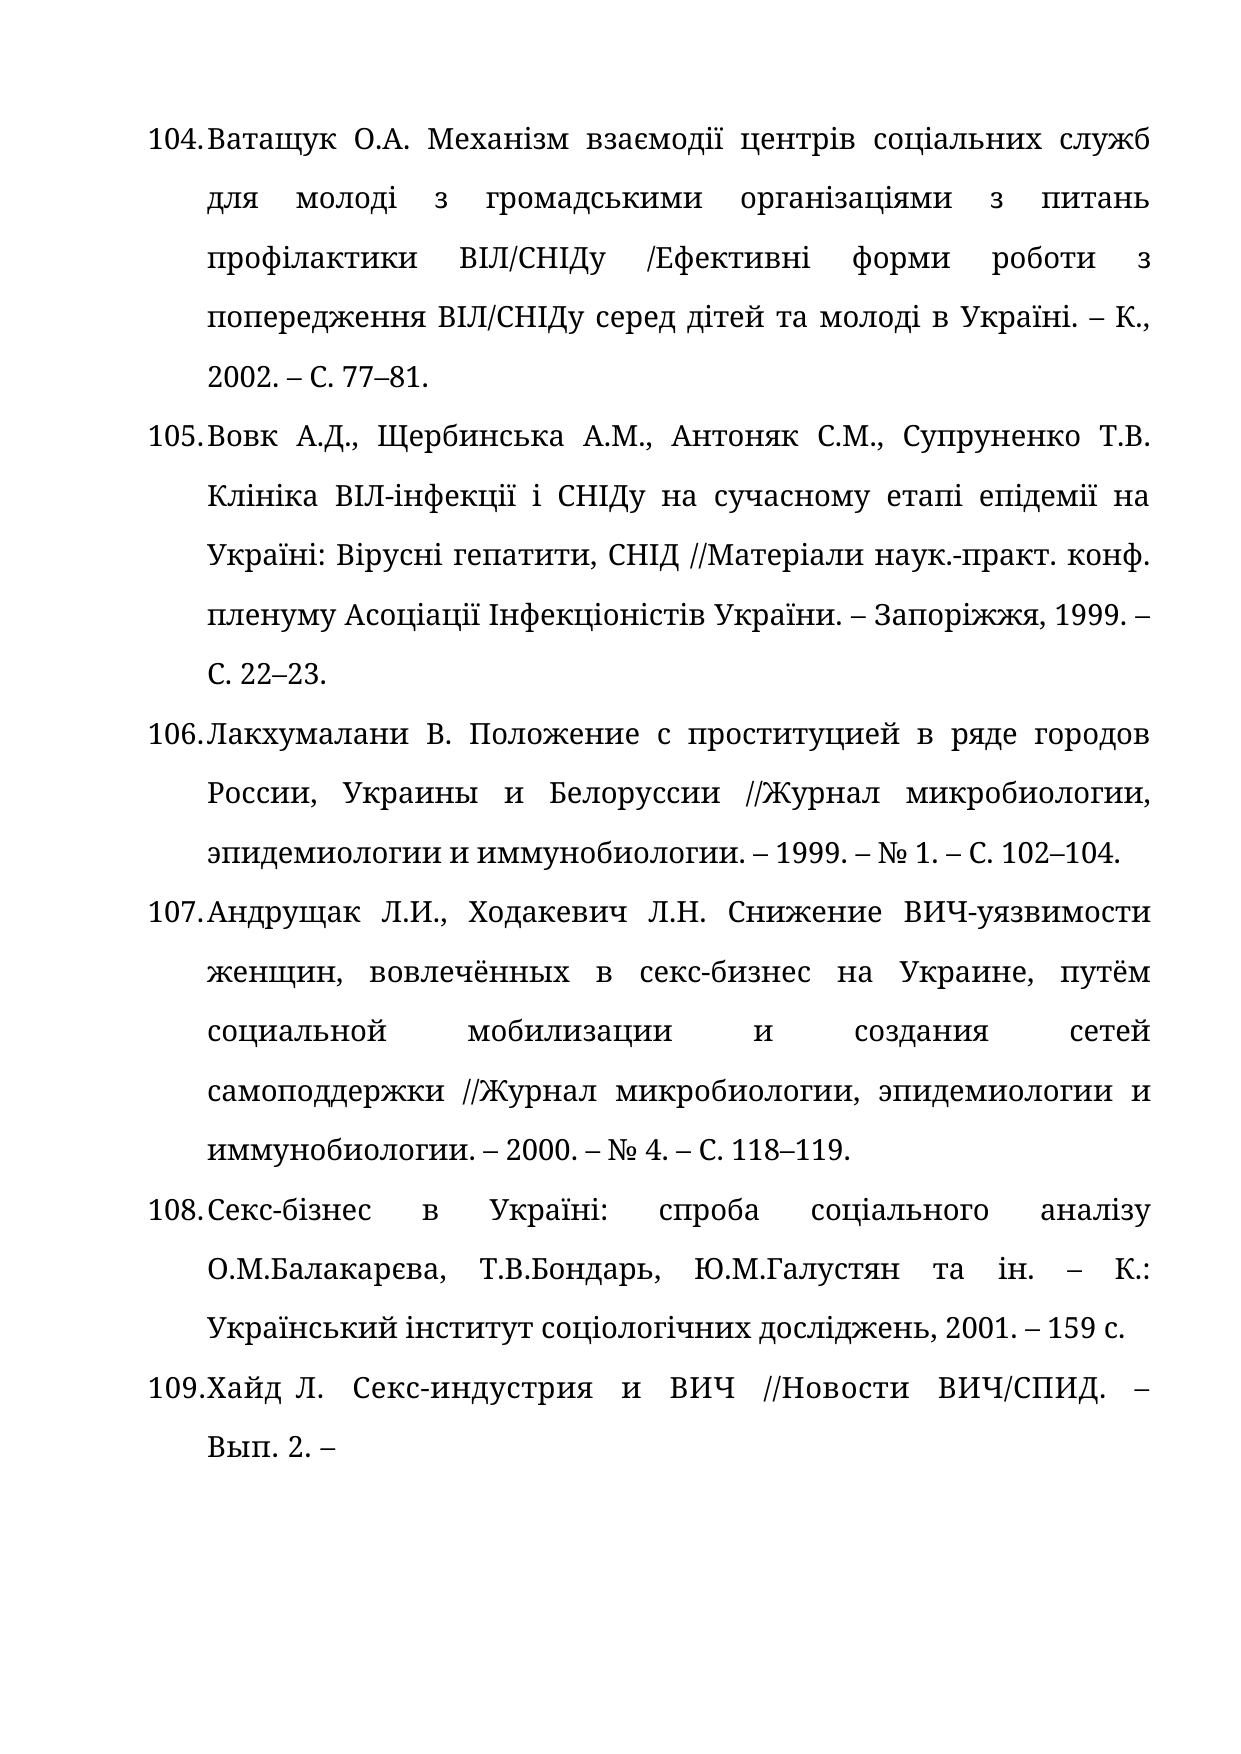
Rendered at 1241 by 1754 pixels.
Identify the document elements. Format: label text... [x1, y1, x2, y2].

list Вовк А.Д., Щербинська А.М., Антоняк С.М., Супруненко Т.В. Клініка ВІЛ-інфекції і СНІДу на сучасному етапі епідемії на Україні: Вірусні гепатити, СНІД //Матеріали наук.-практ. конф. пленуму Асоціації Інфекціоністів України. – Запоріжжя, 1999. – С. 22–23. [148, 416, 1152, 693]
list Андрущак Л.И., Ходакевич Л.Н. Снижение ВИЧ-уязвимости женщин, вовлечённых в секс-бизнес на Украине, путём социальной мобилизации и создания сетей самоподдержки //Журнал микробиологии, эпидемиологии и иммунобиологии. – 2000. – № 4. – С. 118–119. [148, 891, 1152, 1169]
list Хайд Л. Секс-индустрия и ВИЧ //Новости ВИЧ/СПИД. – Вып. 2. – [148, 1367, 1152, 1466]
list Лакхумалани В. Положение с проституцией в ряде городов России, Украины и Белоруссии //Журнал микробиологии, эпидемиологии и иммунобиологии. – 1999. – № 1. – С. 102–104. [148, 713, 1152, 872]
list Ватащук О.А. Механізм взаємодії центрів соціальних служб для молоді з громадськими організаціями з питань профілактики ВІЛ/СНІДу /Ефективні форми роботи з попередження ВІЛ/СНІДу серед дітей та молоді в Україні. – К., 2002. – С. 77–81. [148, 118, 1152, 396]
list Секс-бізнес в Україні: спроба соціального аналізу О.М.Балакарєва, Т.В.Бондарь, Ю.М.Галустян та ін. – К.: Український інститут соціологічних досліджень, 2001. – 159 с. [148, 1189, 1152, 1347]
